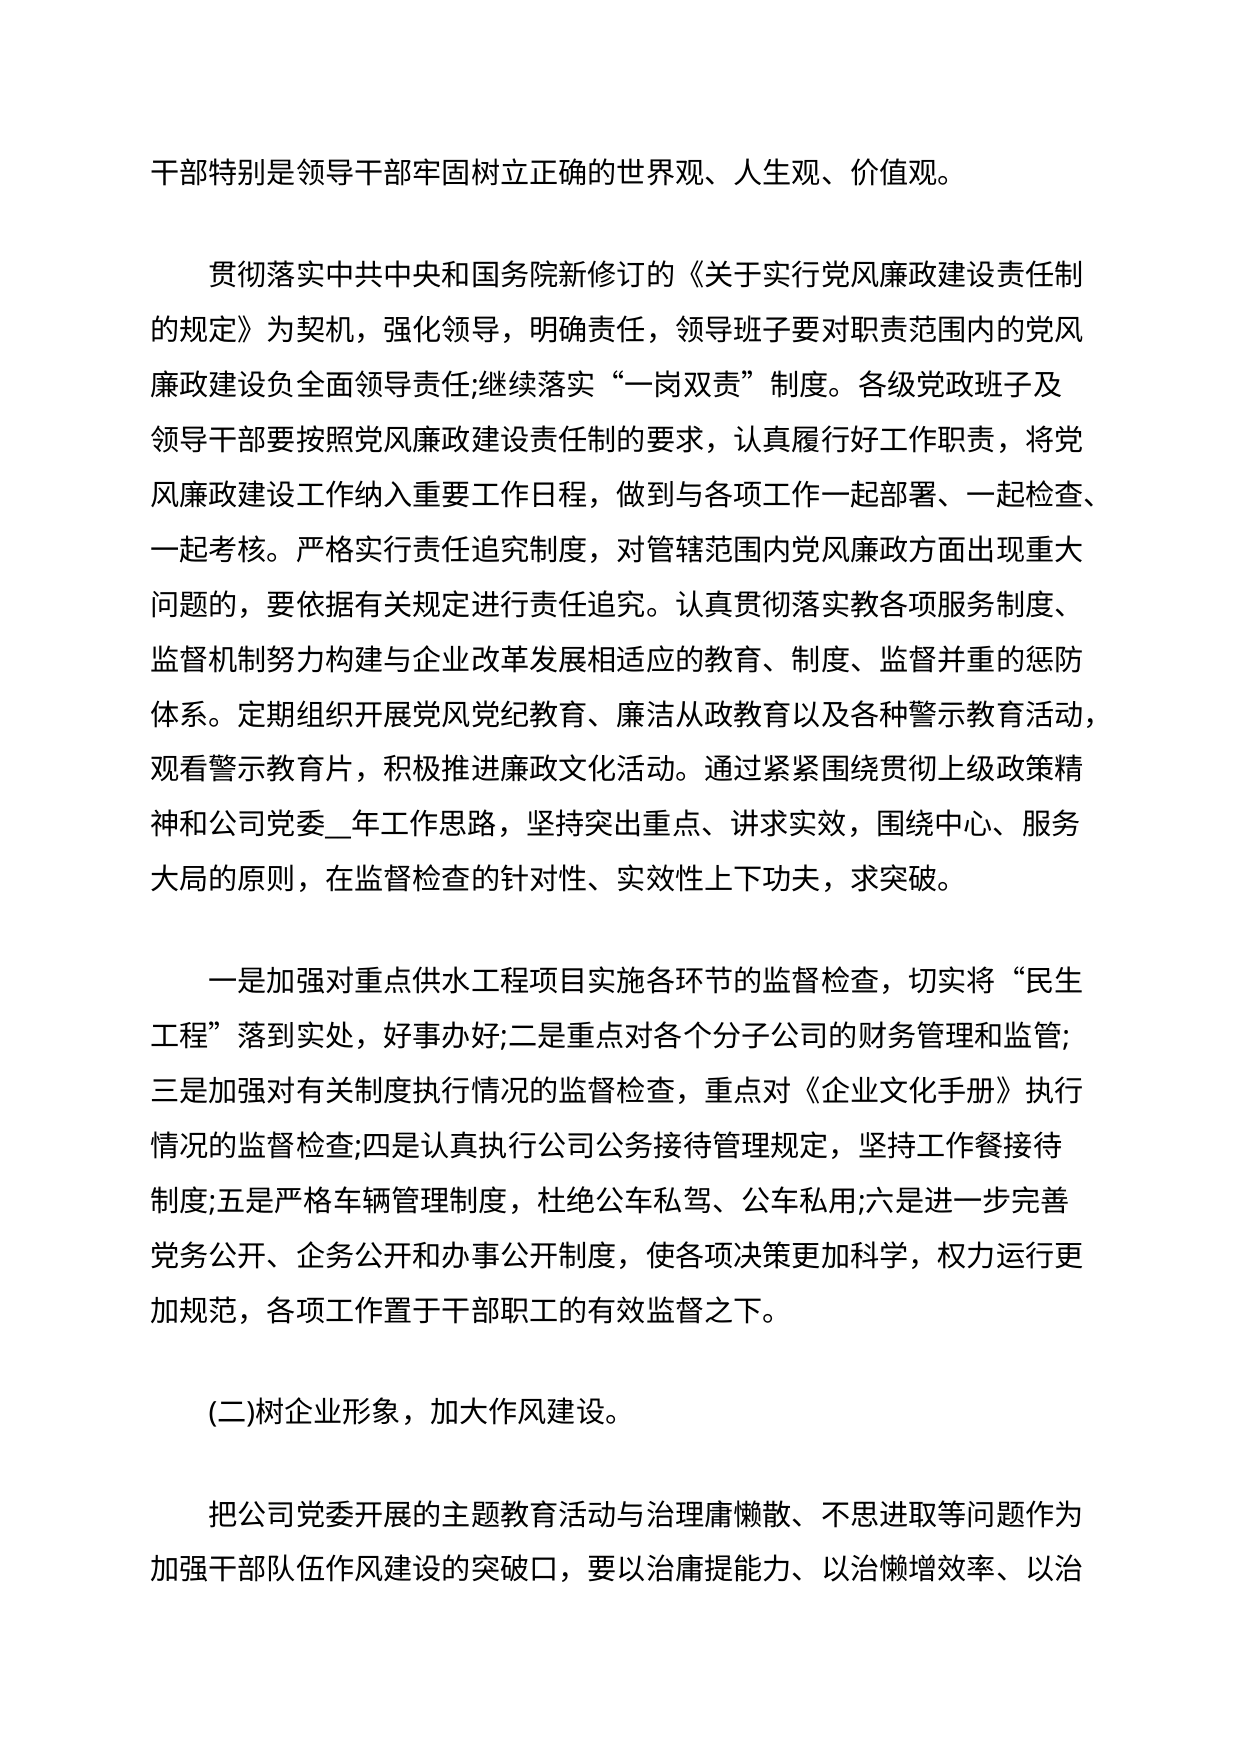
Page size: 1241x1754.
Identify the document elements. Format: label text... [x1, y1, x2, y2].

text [150, 1491, 1090, 1588]
text 贯彻落实中共中央和国务院新修订的《关于实行党风廉政建设责任制的规定》为契机，强化领导，明确责任，领导班子要对职责范围内的党风廉政建设负全面领导责任;继续落实“一岗双责”制度。各级党政班子及领导干部要按照党风廉政建设责任制的要求，认真履行好工作职责，将党风廉政建设工作纳入重要工作日程，做到与各项工作一起部署、一起检查、一起考核。严格实行责任追究制度，对管辖范围内党风廉政方面出现重大问题的，要依据有关规定进行责任追究。认真贯彻落实教各项服务制度、监督机制努力构建与企业改革发展相适应的教育、制度、监督并重的惩防体系。定期组织开展党风党纪教育、廉洁从政教育以及各种警示教育活动，观看警示教育片，积极推进廉政文化活动。通过紧紧围绕贯彻上级政策精神和公司党委__年工作思路，坚持突出重点、讲求实效，围绕中心、服务大局的原则，在监督检查的针对性、实效性上下功夫，求突破。 [150, 252, 1090, 898]
text (二)树企业形象，加大作风建设。 [150, 1389, 1090, 1431]
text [150, 150, 1090, 192]
text 一是加强对重点供水工程项目实施各环节的监督检查，切实将“民生工程”落到实处，好事办好;二是重点对各个分子公司的财务管理和监管;三是加强对有关制度执行情况的监督检查，重点对《企业文化手册》执行情况的监督检查;四是认真执行公司公务接待管理规定，坚持工作餐接待制度;五是严格车辆管理制度，杜绝公车私驾、公车私用;六是进一步完善党务公开、企务公开和办事公开制度，使各项决策更加科学，权力运行更加规范，各项工作置于干部职工的有效监督之下。 [150, 958, 1090, 1329]
